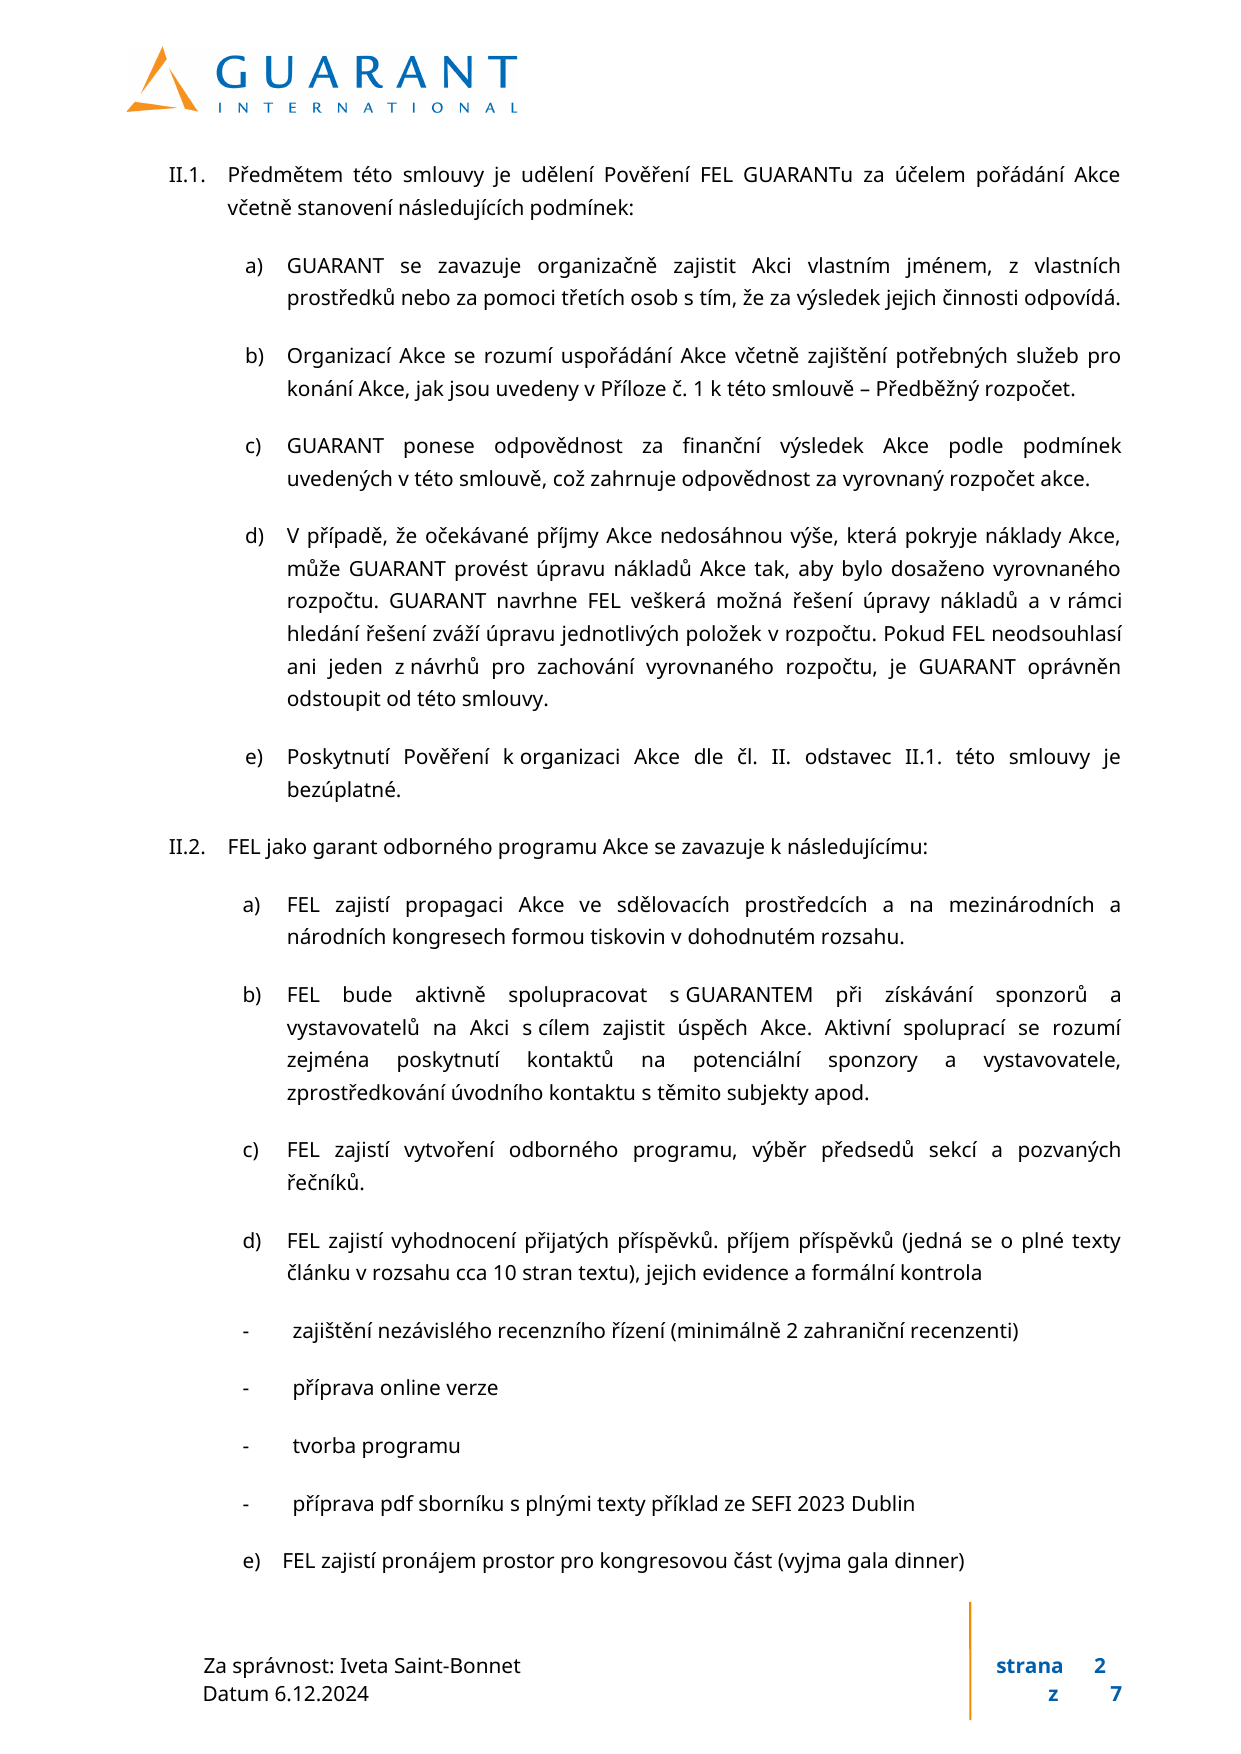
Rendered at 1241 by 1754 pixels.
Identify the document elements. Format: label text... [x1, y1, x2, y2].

list Předmětem této smlouvy je udělení Pověření FEL GUARANTu za účelem pořádání Akce včetně stanovení následujících podmínek: [168, 161, 1122, 222]
text - zajištění nezávislého recenzního řízení (minimálně 2 zahraniční recenzenti) [242, 1316, 1122, 1344]
list Organizací Akce se rozumí uspořádání Akce včetně zajištění potřebných služeb pro konání Akce, jak jsou uvedeny v Příloze č. 1 k této smlouvě – Předběžný rozpočet. [245, 341, 1122, 402]
list V případě, že očekávané příjmy Akce nedosáhnou výše, která pokryje náklady Akce, může GUARANT provést úpravu nákladů Akce tak, aby bylo dosaženo vyrovnaného rozpočtu. GUARANT navrhne FEL veškerá možná řešení úpravy nákladů a v rámci hledání řešení zváží úpravu jednotlivých položek v rozpočtu. Pokud FEL neodsouhlasí ani jeden z návrhů pro zachování vyrovnaného rozpočtu, je GUARANT oprávněn odstoupit od této smlouvy. [245, 521, 1122, 713]
text - příprava pdf sborníku s plnými texty příklad ze SEFI 2023 Dublin [242, 1489, 1122, 1517]
picture [126, 46, 518, 113]
list Poskytnutí Pověření k organizaci Akce dle čl. II. odstavec II.1. této smlouvy je bezúplatné. [245, 742, 1122, 803]
list FEL jako garant odborného programu Akce se zavazuje k následujícímu: [168, 832, 1122, 861]
text e) FEL zajistí pronájem prostor pro kongresovou část (vyjma gala dinner) [242, 1546, 1122, 1575]
list FEL zajistí vytvoření odborného programu, výběr předsedů sekcí a pozvaných řečníků. [242, 1136, 1122, 1197]
list FEL zajistí propagaci Akce ve sdělovacích prostředcích a na mezinárodních a národních kongresech formou tiskovin v dohodnutém rozsahu. [242, 890, 1122, 951]
list GUARANT ponese odpovědnost za finanční výsledek Akce podle podmínek uvedených v této smlouvě, což zahrnuje odpovědnost za vyrovnaný rozpočet akce. [245, 431, 1122, 492]
list GUARANT se zavazuje organizačně zajistit Akci vlastním jménem, z vlastních prostředků nebo za pomoci třetích osob s tím, že za výsledek jejich činnosti odpovídá. [245, 251, 1122, 312]
list FEL bude aktivně spolupracovat s GUARANTEM při získávání sponzorů a vystavovatelů na Akci s cílem zajistit úspěch Akce. Aktivní spoluprací se rozumí zejména poskytnutí kontaktů na potenciální sponzory a vystavovatele, zprostředkování úvodního kontaktu s těmito subjekty apod. [242, 980, 1122, 1106]
text - příprava online verze [242, 1373, 1122, 1402]
text - tvorba programu [242, 1431, 1122, 1459]
list FEL zajistí vyhodnocení přijatých příspěvků. příjem příspěvků (jedná se o plné texty článku v rozsahu cca 10 stran textu), jejich evidence a formální kontrola [242, 1226, 1122, 1287]
